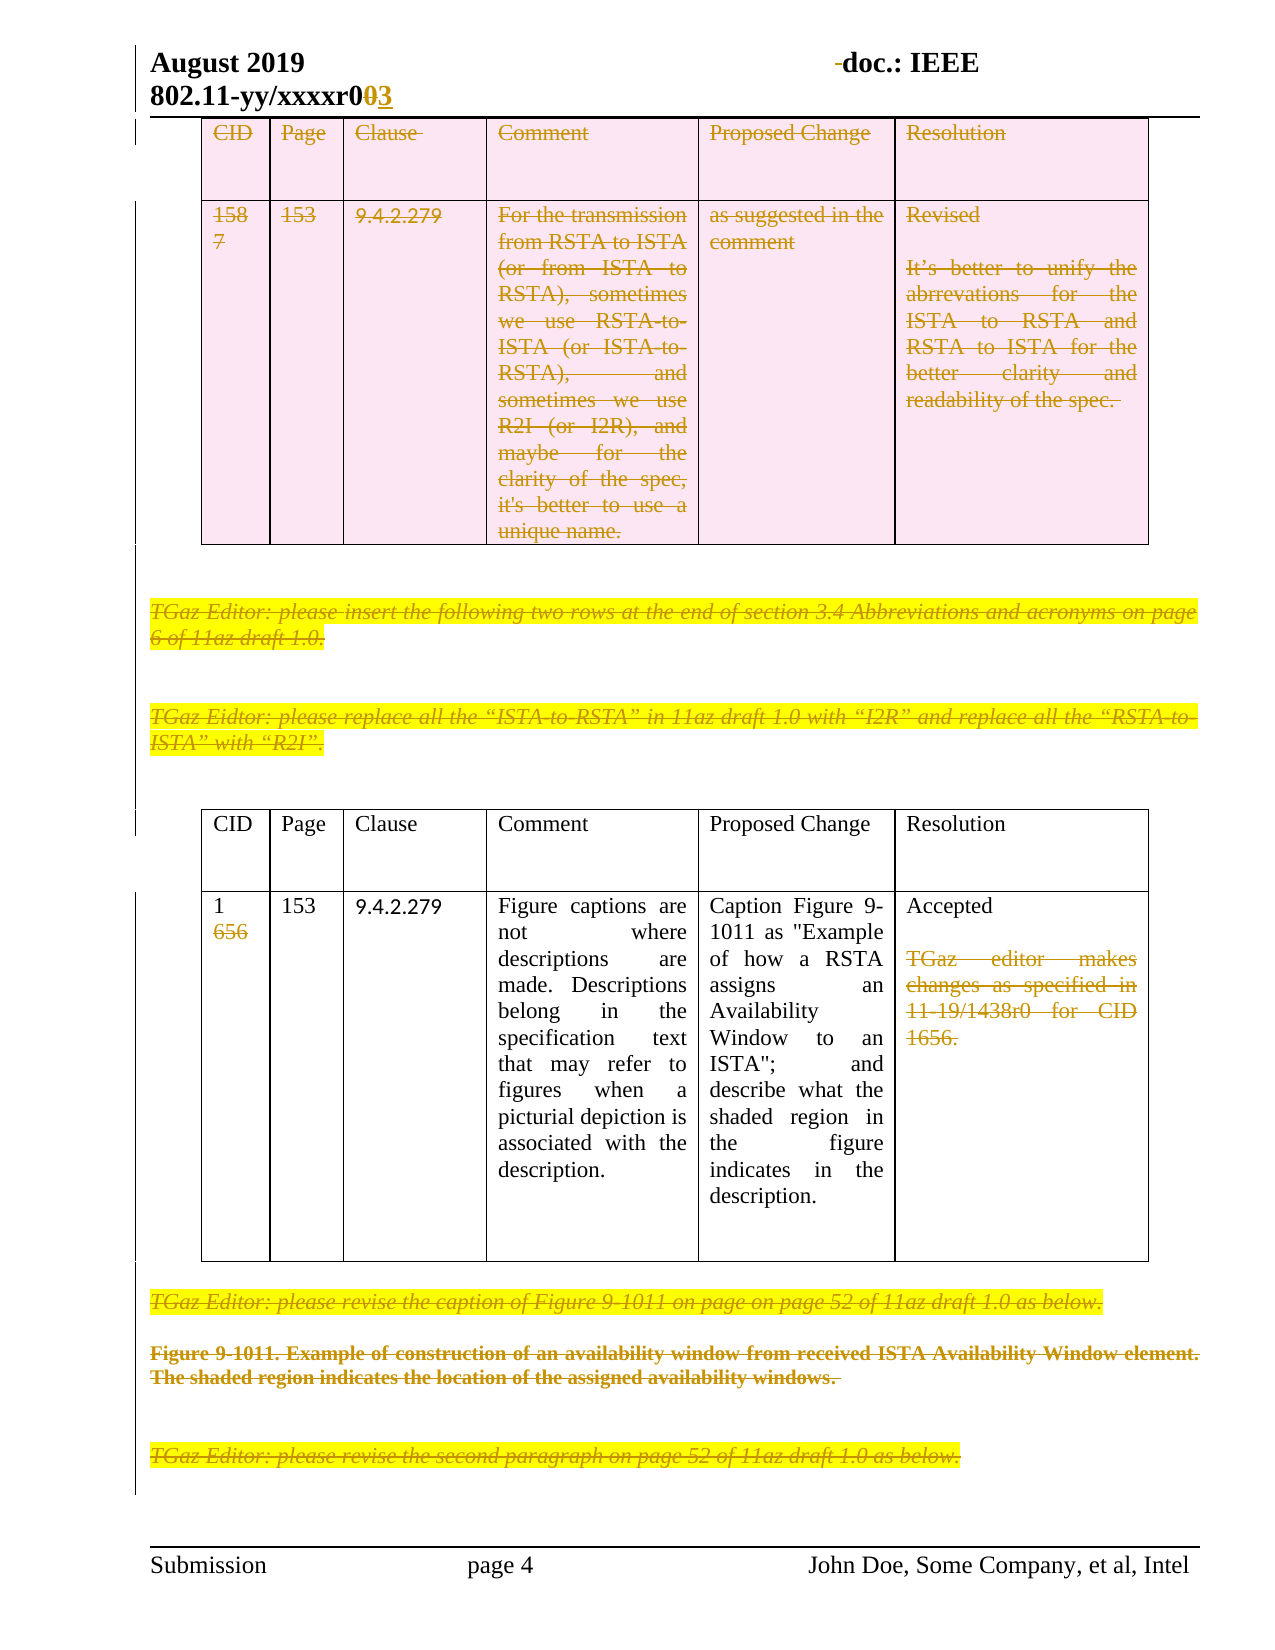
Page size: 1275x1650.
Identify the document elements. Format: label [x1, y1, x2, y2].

table_header [896, 810, 1148, 891]
table_header [271, 810, 343, 891]
table_header [487, 810, 698, 891]
table_header [344, 810, 486, 891]
table_cell [271, 892, 343, 1261]
table_cell [202, 892, 269, 1261]
table_cell [896, 892, 1148, 1261]
table_cell [344, 892, 486, 1261]
table_cell [487, 892, 698, 1261]
table_header [202, 810, 269, 891]
table_cell [699, 892, 894, 1261]
table_header [699, 810, 894, 891]
